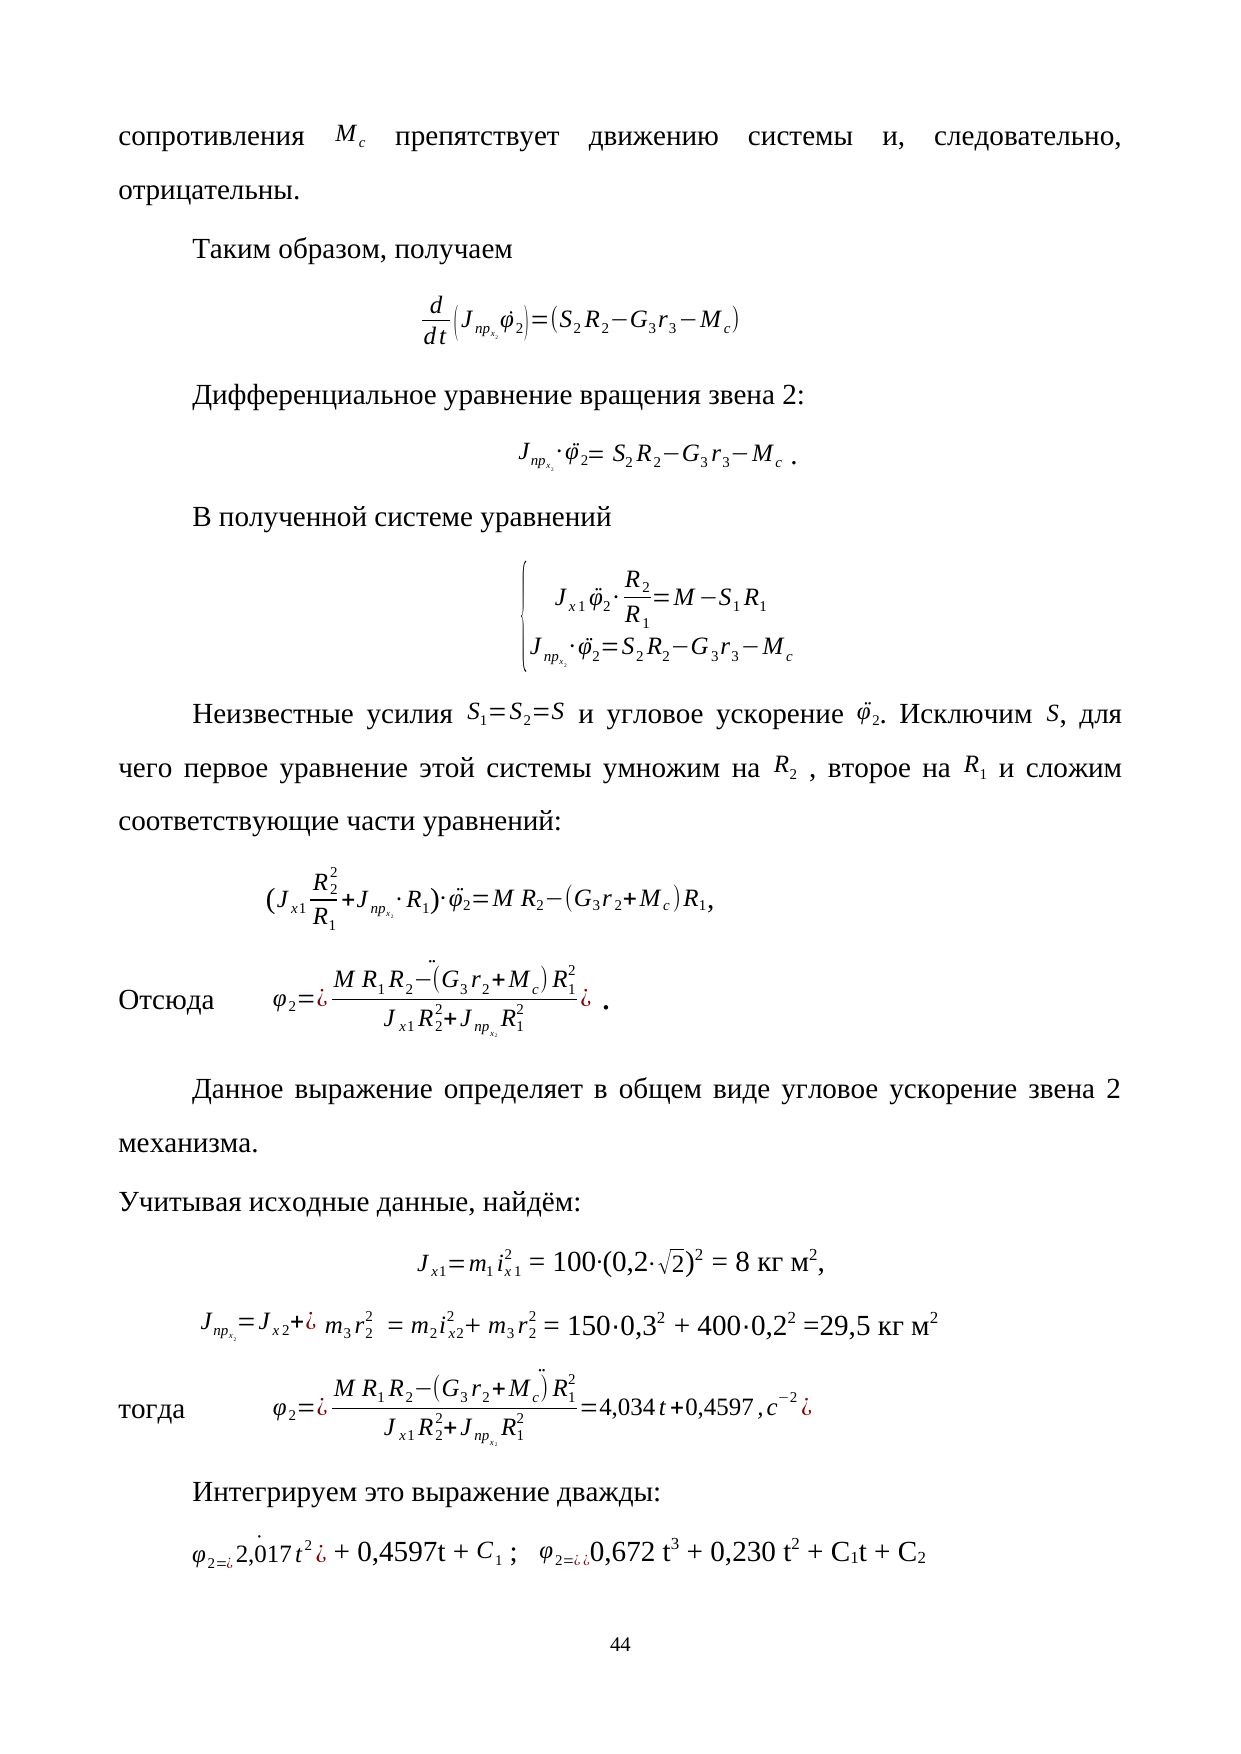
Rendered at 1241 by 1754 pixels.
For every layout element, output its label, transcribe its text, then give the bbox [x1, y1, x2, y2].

text Дифференциальное уравнение вращения звена 2: [118, 377, 1122, 410]
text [118, 118, 1122, 205]
text Неизвестные усилия и угловое ускорение . Исключим , для чего первое уравнение этой системы умножим на , второе на и сложим соответствующие части уравнений: [118, 696, 1122, 837]
text Таким образом, получаем [118, 232, 1122, 265]
text = + = 150·0,32 + 400·0,22 =29,5 кг м2 [118, 1307, 1122, 1342]
text В полученной системе уравнений [118, 499, 1122, 533]
text Интегрируем это выражение дважды: [118, 1474, 1122, 1508]
text Данное выражение определяет в общем виде угловое ускорение звена 2 механизма. [118, 1071, 1122, 1158]
text = . [118, 437, 1122, 473]
text Отсюда . [118, 960, 1122, 1039]
text = 100(0,2)2 = 8 кг м2, [118, 1244, 1122, 1281]
text + 0,4597t + ; 0,672 t3 + 0,230 t2 + C1t + C2 [118, 1534, 1122, 1572]
text Учитывая исходные данные, найдём: [118, 1184, 1122, 1218]
text тогда [118, 1368, 1122, 1448]
text (), [192, 863, 1122, 933]
